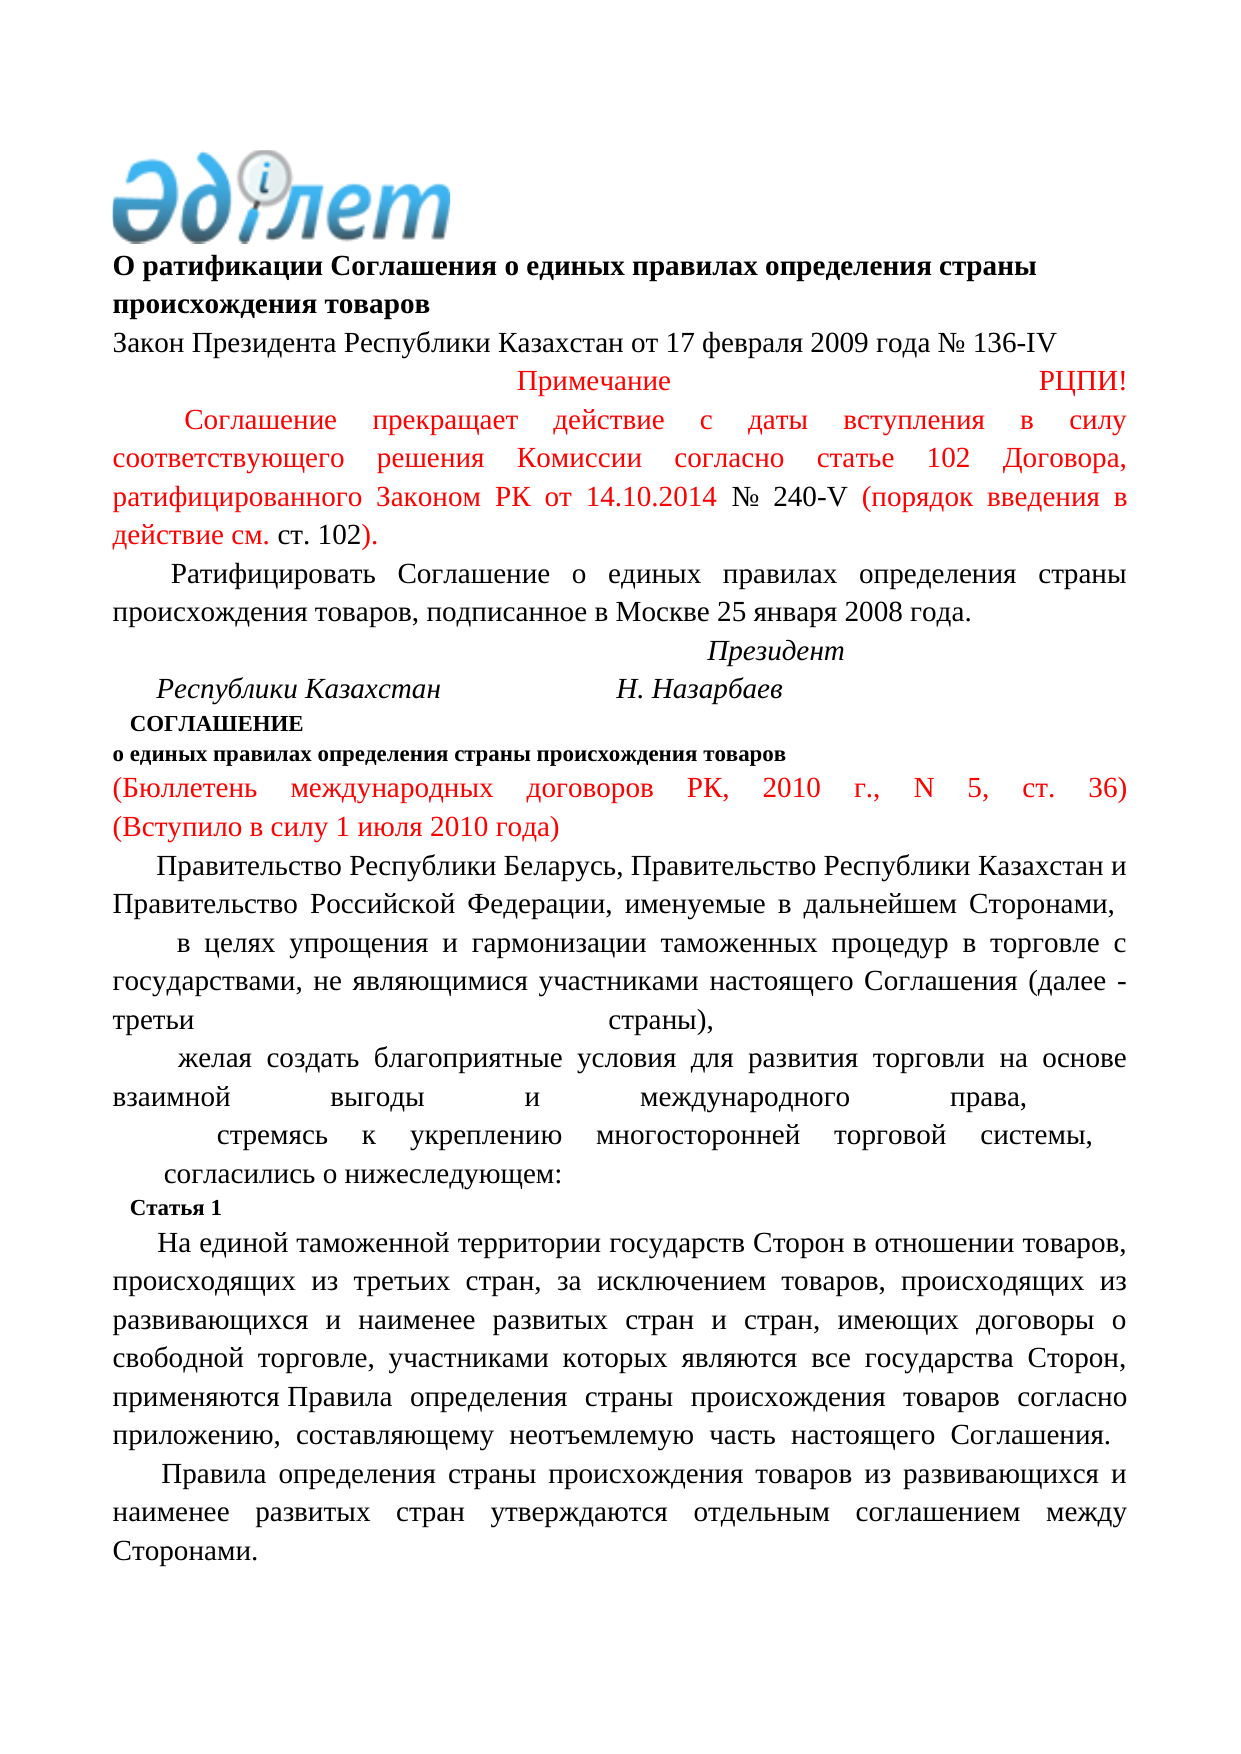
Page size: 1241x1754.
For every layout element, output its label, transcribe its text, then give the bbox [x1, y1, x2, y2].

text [112, 1225, 1128, 1567]
picture [112, 150, 451, 244]
text Ратифицировать Соглашение о единых правилах определения страны происхождения товаров, подписанное в Москве 25 января 2008 года. [112, 556, 1128, 628]
text Примечание РЦПИ! Соглашение прекращает действие с даты вступления в силу соответствующего решения Комиссии согласно статье 102 Договора, ратифицированного Законом РК от 14.10.2014 № 240-V (порядок введения в действие см. ст. 102). [112, 363, 1128, 551]
text (Бюллетень международных договоров РК, 2010 г., N 5, ст. 36) (Вступило в силу 1 июля 2010 года) [112, 771, 1128, 843]
text О ратификации Соглашения о единых правилах определения страны происхождения товаров [112, 248, 1128, 320]
text Закон Президента Республики Казахстан от 17 февраля 2009 года № 136-IV [112, 325, 1128, 358]
text Правительство Республики Беларусь, Правительство Республики Казахстан и Правительство Российской Федерации, именуемые в дальнейшем Сторонами, в целях упрощения и гармонизации таможенных процедур в торговле с государствами, не являющимися участниками настоящего Соглашения (далее - третьи страны), желая создать благоприятные условия для развития торговли на основе взаимной выгоды и международного права, стремясь к укреплению многосторонней торговой системы, согласились о нижеследующем: [112, 848, 1128, 1189]
text Статья 1 [112, 1194, 1128, 1221]
text Президент Республики Казахстан Н. Назарбаев [112, 633, 1128, 705]
text СОГЛАШЕНИЕ о единых правилах определения страны происхождения товаров [112, 710, 1128, 767]
